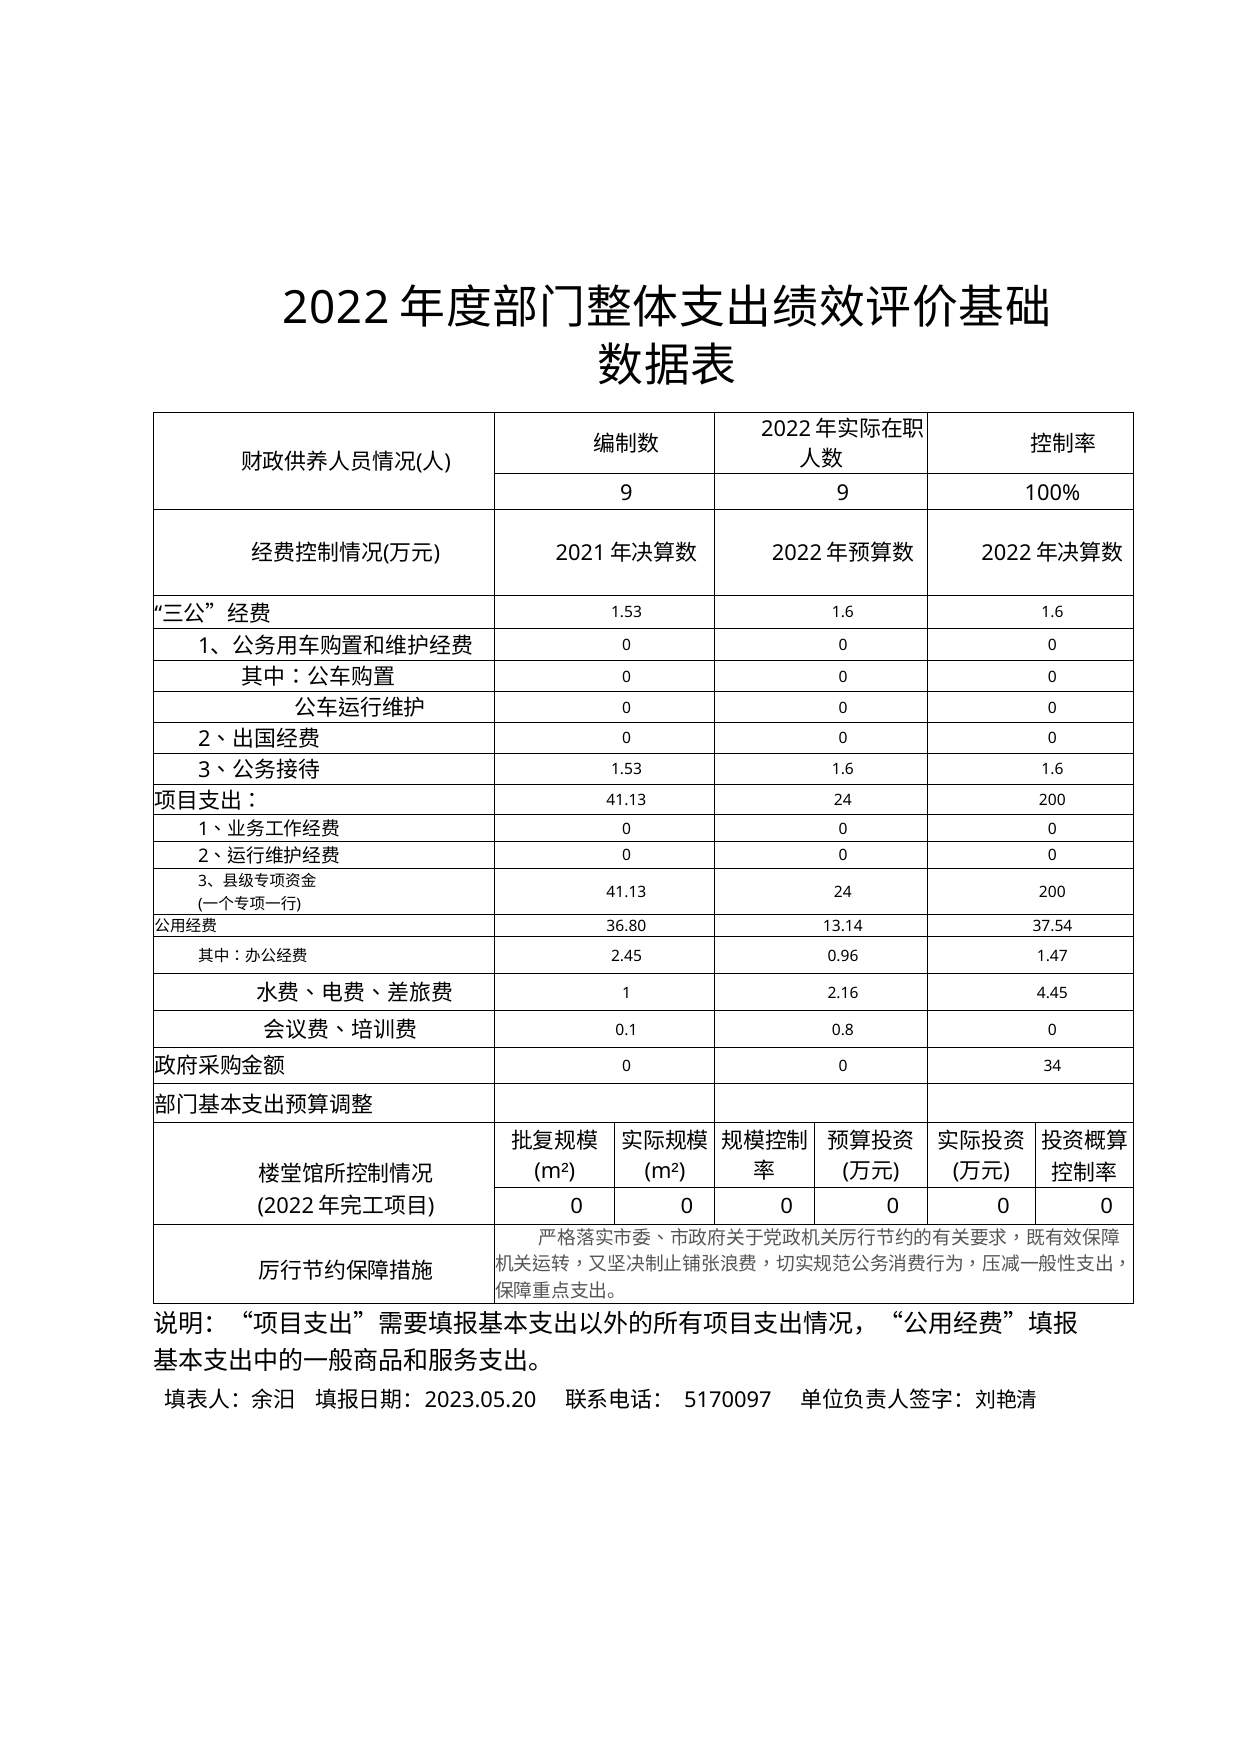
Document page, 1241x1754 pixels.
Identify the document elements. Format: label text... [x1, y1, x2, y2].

table_cell 1.6 [928, 754, 1133, 783]
table_cell 0 [928, 723, 1133, 753]
table_header 财政供养人员情况(人) [154, 413, 494, 509]
table_cell 0 [815, 1188, 927, 1224]
table_cell 公用经费 [154, 915, 494, 936]
table_cell 0 [495, 842, 714, 867]
table_header 控制率 [928, 413, 1133, 473]
table_cell 2022年决算数 [928, 510, 1133, 594]
table_cell 13.14 [715, 915, 927, 936]
table_cell 24 [715, 869, 927, 914]
table_cell 严格落实市委、市政府关于党政机关厉行节约的有关要求，既有效保障机关运转，又坚决制止铺张浪费，切实规范公务消费行为，压减一般性支出，保障重点支出。 [626, 1225, 1133, 1303]
table_cell 1.53 [495, 596, 714, 627]
table_cell 0 [715, 842, 927, 867]
table_cell 项目支出： [154, 785, 494, 814]
table_cell 0 [928, 842, 1133, 867]
table_cell 200 [928, 869, 1133, 914]
table_cell 100% [928, 474, 1133, 509]
table_cell 0 [495, 661, 714, 691]
table_cell 0 [495, 815, 714, 841]
table_cell 0 [715, 1048, 927, 1083]
table_cell 水费、电费、差旅费 [154, 974, 494, 1010]
table_cell 批复规模 (m²) [495, 1123, 614, 1187]
table_cell 2、出国经费 [154, 723, 494, 753]
table_cell 0 [928, 629, 1133, 660]
table_cell 3、公务接待 [154, 754, 494, 783]
table_cell 1、公务用车购置和维护经费 [154, 629, 494, 660]
table_cell 2022年预算数 [715, 510, 927, 594]
table_cell 实际规模(m²) [615, 1123, 714, 1187]
table_cell 3、县级专项资金 (一个专项一行) [154, 869, 494, 914]
table_cell 0 [615, 1188, 714, 1224]
text 2022年度部门整体支出绩效评价基础 [153, 277, 1087, 335]
table_cell 0 [928, 661, 1133, 691]
table_cell 9 [495, 474, 714, 509]
table_cell 0.1 [495, 1011, 714, 1047]
table_cell 41.13 [495, 785, 714, 814]
table_header 2022年实际在职人数 [715, 413, 927, 473]
table_cell 34 [928, 1048, 1133, 1083]
table_cell 0 [928, 1188, 1035, 1224]
table_cell 2021年决算数 [495, 510, 714, 594]
table_cell 楼堂馆所控制情况 (2022年完工项目) [154, 1123, 494, 1224]
table_cell “三公”经费 [154, 596, 494, 627]
table_cell 厉行节约保障措施 [154, 1225, 494, 1303]
table_cell 9 [715, 474, 927, 509]
table_cell 部门基本支出预算调整 [154, 1084, 494, 1122]
table_cell 0.96 [715, 937, 927, 973]
table_cell 2.45 [495, 937, 714, 973]
table_cell 1、业务工作经费 [154, 815, 494, 841]
table_cell 1.53 [495, 754, 714, 783]
table_cell 0 [715, 661, 927, 691]
table_cell 1.6 [715, 754, 927, 783]
table_cell 41.13 [495, 869, 714, 914]
text 填表人：余汨 填报日期：2023.05.20 联系电话： 5170097 单位负责人签字：刘艳清 [153, 1383, 1087, 1413]
table_cell 其中：办公经费 [154, 937, 494, 973]
table_cell 实际投资 (万元) [928, 1123, 1035, 1187]
table_cell 0 [495, 1188, 614, 1224]
table_cell 1.6 [928, 596, 1133, 627]
text 数据表 [153, 335, 1087, 393]
table_cell 2.16 [715, 974, 927, 1010]
table_cell 会议费、培训费 [154, 1011, 494, 1047]
table_cell 规模控制率 [715, 1123, 814, 1187]
table_cell 24 [715, 785, 927, 814]
table_cell 0.8 [715, 1011, 927, 1047]
table_cell 2、运行维护经费 [154, 842, 494, 867]
table_cell 政府采购金额 [154, 1048, 494, 1083]
table_cell 200 [928, 785, 1133, 814]
table_cell 0 [495, 692, 714, 722]
table_cell 4.45 [928, 974, 1133, 1010]
table_cell 0 [495, 723, 714, 753]
table_cell 0 [715, 692, 927, 722]
table_cell 0 [928, 1011, 1133, 1047]
table_cell 0 [928, 815, 1133, 841]
table_cell 经费控制情况(万元) [154, 510, 494, 594]
table_cell 0 [495, 1048, 714, 1083]
table_cell 其中：公车购置 [154, 661, 494, 691]
table_cell 36.80 [495, 915, 714, 936]
table_cell 0 [715, 815, 927, 841]
table_cell [715, 1084, 927, 1122]
table_cell 投资概算控制率 [1036, 1123, 1133, 1187]
table_cell 1 [495, 974, 714, 1010]
table_cell 1.47 [928, 937, 1133, 973]
text 说明：“项目支出”需要填报基本支出以外的所有项目支出情况，“公用经费”填报基本支出中的一般商品和服务支出。 [153, 1304, 1087, 1376]
table_cell 0 [495, 629, 714, 660]
table_cell 0 [715, 1188, 814, 1224]
table_cell [495, 1084, 714, 1122]
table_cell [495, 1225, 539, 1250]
table_cell 37.54 [928, 915, 1133, 936]
table_cell 0 [1036, 1188, 1133, 1224]
table_cell 0 [715, 629, 927, 660]
table_cell [928, 1084, 1133, 1122]
table_cell 1.6 [715, 596, 927, 627]
table_cell 0 [928, 692, 1133, 722]
table_cell 公车运行维护 [154, 692, 494, 722]
table_cell 0 [715, 723, 927, 753]
table_cell 预算投资 (万元) [815, 1123, 927, 1187]
table_header 编制数 [495, 413, 714, 473]
